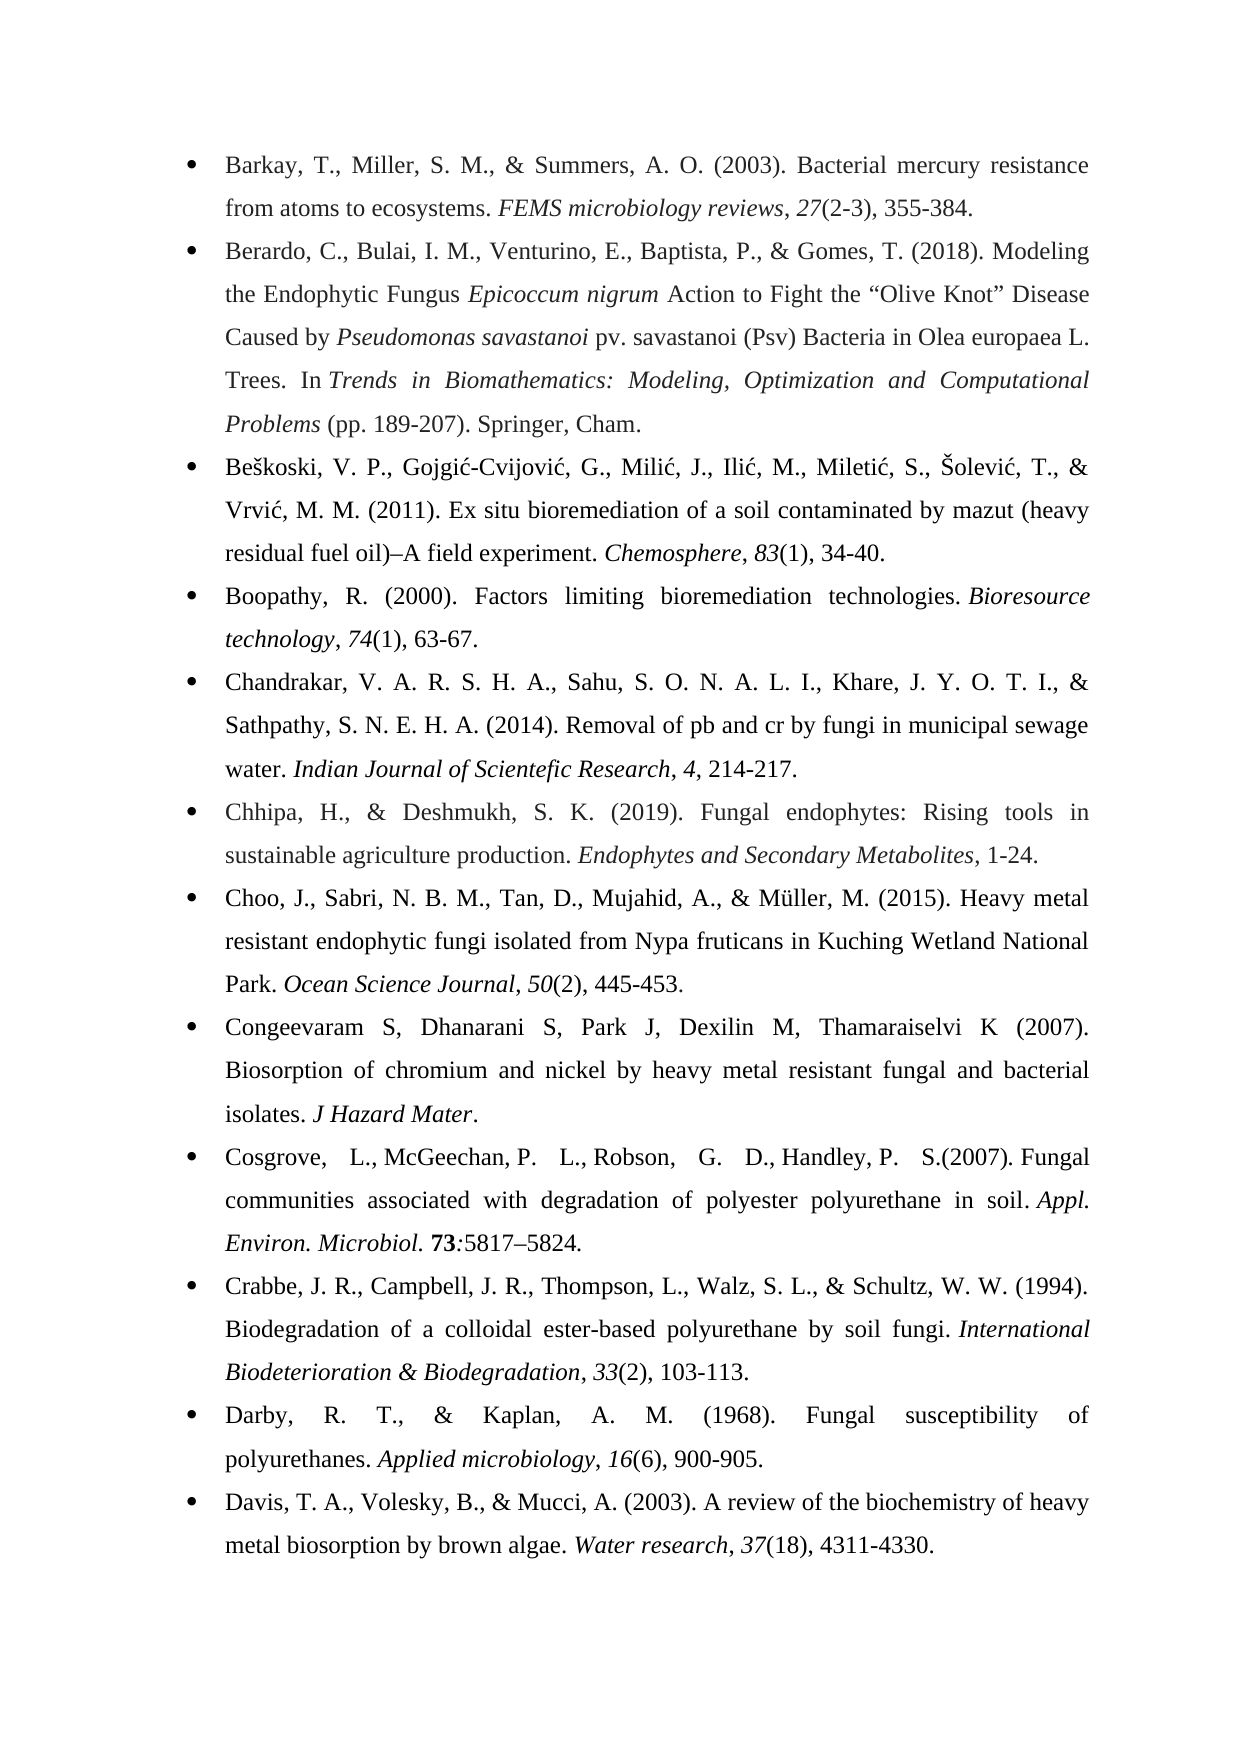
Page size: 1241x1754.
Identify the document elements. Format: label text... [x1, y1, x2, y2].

list Barkay, T., Miller, S. M., & Summers, A. O. (2003). Bacterial mercury resistance from atoms to ecosystems. FEMS microbiology reviews, 27(2-3), 355-384. [187, 150, 1090, 222]
list Cosgrove, L., McGeechan, P. L., Robson, G. D., Handley, P. S.(2007). Fungal communities associated with degradation of polyester polyurethane in soil. Appl. Environ. Microbiol. 73:5817–5824. [187, 1142, 1090, 1257]
list Darby, R. T., & Kaplan, A. M. (1968). Fungal susceptibility of polyurethanes. Applied microbiology, 16(6), 900-905. [187, 1401, 1090, 1472]
list Davis, T. A., Volesky, B., & Mucci, A. (2003). A review of the biochemistry of heavy metal biosorption by brown algae. Water research, 37(18), 4311-4330. [187, 1487, 1090, 1559]
list Boopathy, R. (2000). Factors limiting bioremediation technologies. Bioresource technology, 74(1), 63-67. [187, 581, 1090, 653]
list Choo, J., Sabri, N. B. M., Tan, D., Mujahid, A., & Müller, M. (2015). Heavy metal resistant endophytic fungi isolated from Nypa fruticans in Kuching Wetland National Park. Ocean Science Journal, 50(2), 445-453. [187, 883, 1090, 998]
list Crabbe, J. R., Campbell, J. R., Thompson, L., Walz, S. L., & Schultz, W. W. (1994). Biodegradation of a colloidal ester-based polyurethane by soil fungi. International Biodeterioration & Biodegradation, 33(2), 103-113. [187, 1271, 1090, 1386]
list Berardo, C., Bulai, I. M., Venturino, E., Baptista, P., & Gomes, T. (2018). Modeling the Endophytic Fungus Epicoccum nigrum Action to Fight the “Olive Knot” Disease Caused by Pseudomonas savastanoi pv. savastanoi (Psv) Bacteria in Olea europaea L. Trees. In Trends in Biomathematics: Modeling, Optimization and Computational Problems (pp. 189-207). Springer, Cham. [187, 236, 1090, 437]
list Chandrakar, V. A. R. S. H. A., Sahu, S. O. N. A. L. I., Khare, J. Y. O. T. I., & Sathpathy, S. N. E. H. A. (2014). Removal of pb and cr by fungi in municipal sewage water. Indian Journal of Scientefic Research, 4, 214-217. [187, 667, 1090, 782]
list Chhipa, H., & Deshmukh, S. K. (2019). Fungal endophytes: Rising tools in sustainable agriculture production. Endophytes and Secondary Metabolites, 1-24. [187, 797, 1090, 869]
list Beškoski, V. P., Gojgić-Cvijović, G., Milić, J., Ilić, M., Miletić, S., Šolević, T., & Vrvić, M. M. (2011). Ex situ bioremediation of a soil contaminated by mazut (heavy residual fuel oil)–A field experiment. Chemosphere, 83(1), 34-40. [187, 452, 1090, 567]
list Congeevaram S, Dhanarani S, Park J, Dexilin M, Thamaraiselvi K (2007). Biosorption of chromium and nickel by heavy metal resistant fungal and bacterial isolates. J Hazard Mater. [187, 1012, 1090, 1127]
